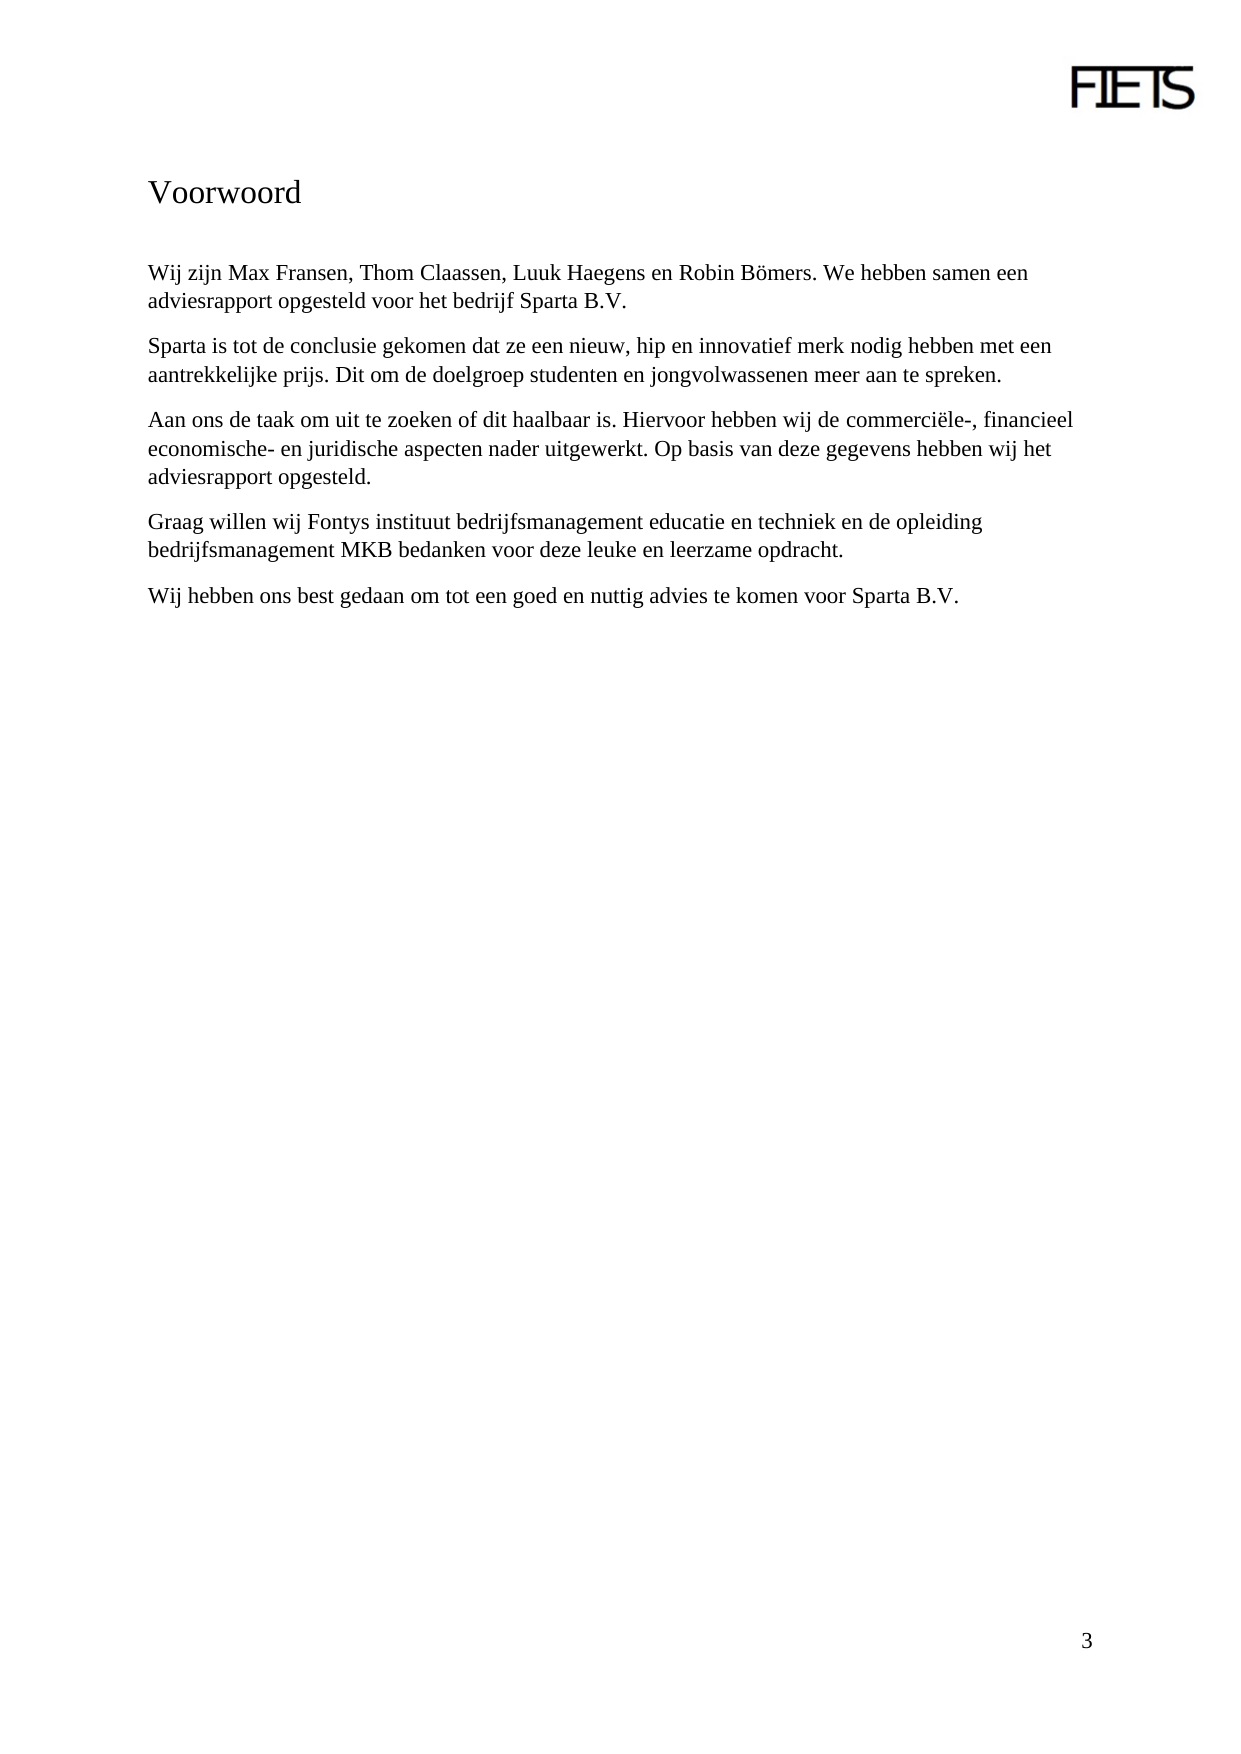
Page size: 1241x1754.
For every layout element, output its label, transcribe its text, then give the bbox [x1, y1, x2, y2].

text Sparta is tot de conclusie gekomen dat ze een nieuw, hip en innovatief merk nodig hebben met een aantrekkelijke prijs. Dit om de doelgroep studenten en jongvolwassenen meer aan te spreken. [148, 333, 1093, 387]
picture [1050, 43, 1218, 136]
text Aan ons de taak om uit te zoeken of dit haalbaar is. Hiervoor hebben wij de commerciële-, financieel economische- en juridische aspecten nader uitgewerkt. Op basis van deze gegevens hebben wij het adviesrapport opgesteld. [148, 406, 1093, 489]
text Wij zijn Max Fransen, Thom Claassen, Luuk Haegens en Robin Bömers. We hebben samen een adviesrapport opgesteld voor het bedrijf Sparta B.V. [148, 259, 1093, 314]
text Wij hebben ons best gedaan om tot een goed en nuttig advies te komen voor Sparta B.V. [148, 582, 1093, 608]
subtitle Voorwoord [148, 173, 1093, 211]
text Graag willen wij Fontys instituut bedrijfsmanagement educatie en techniek en de opleiding bedrijfsmanagement MKB bedanken voor deze leuke en leerzame opdracht. [148, 508, 1093, 563]
